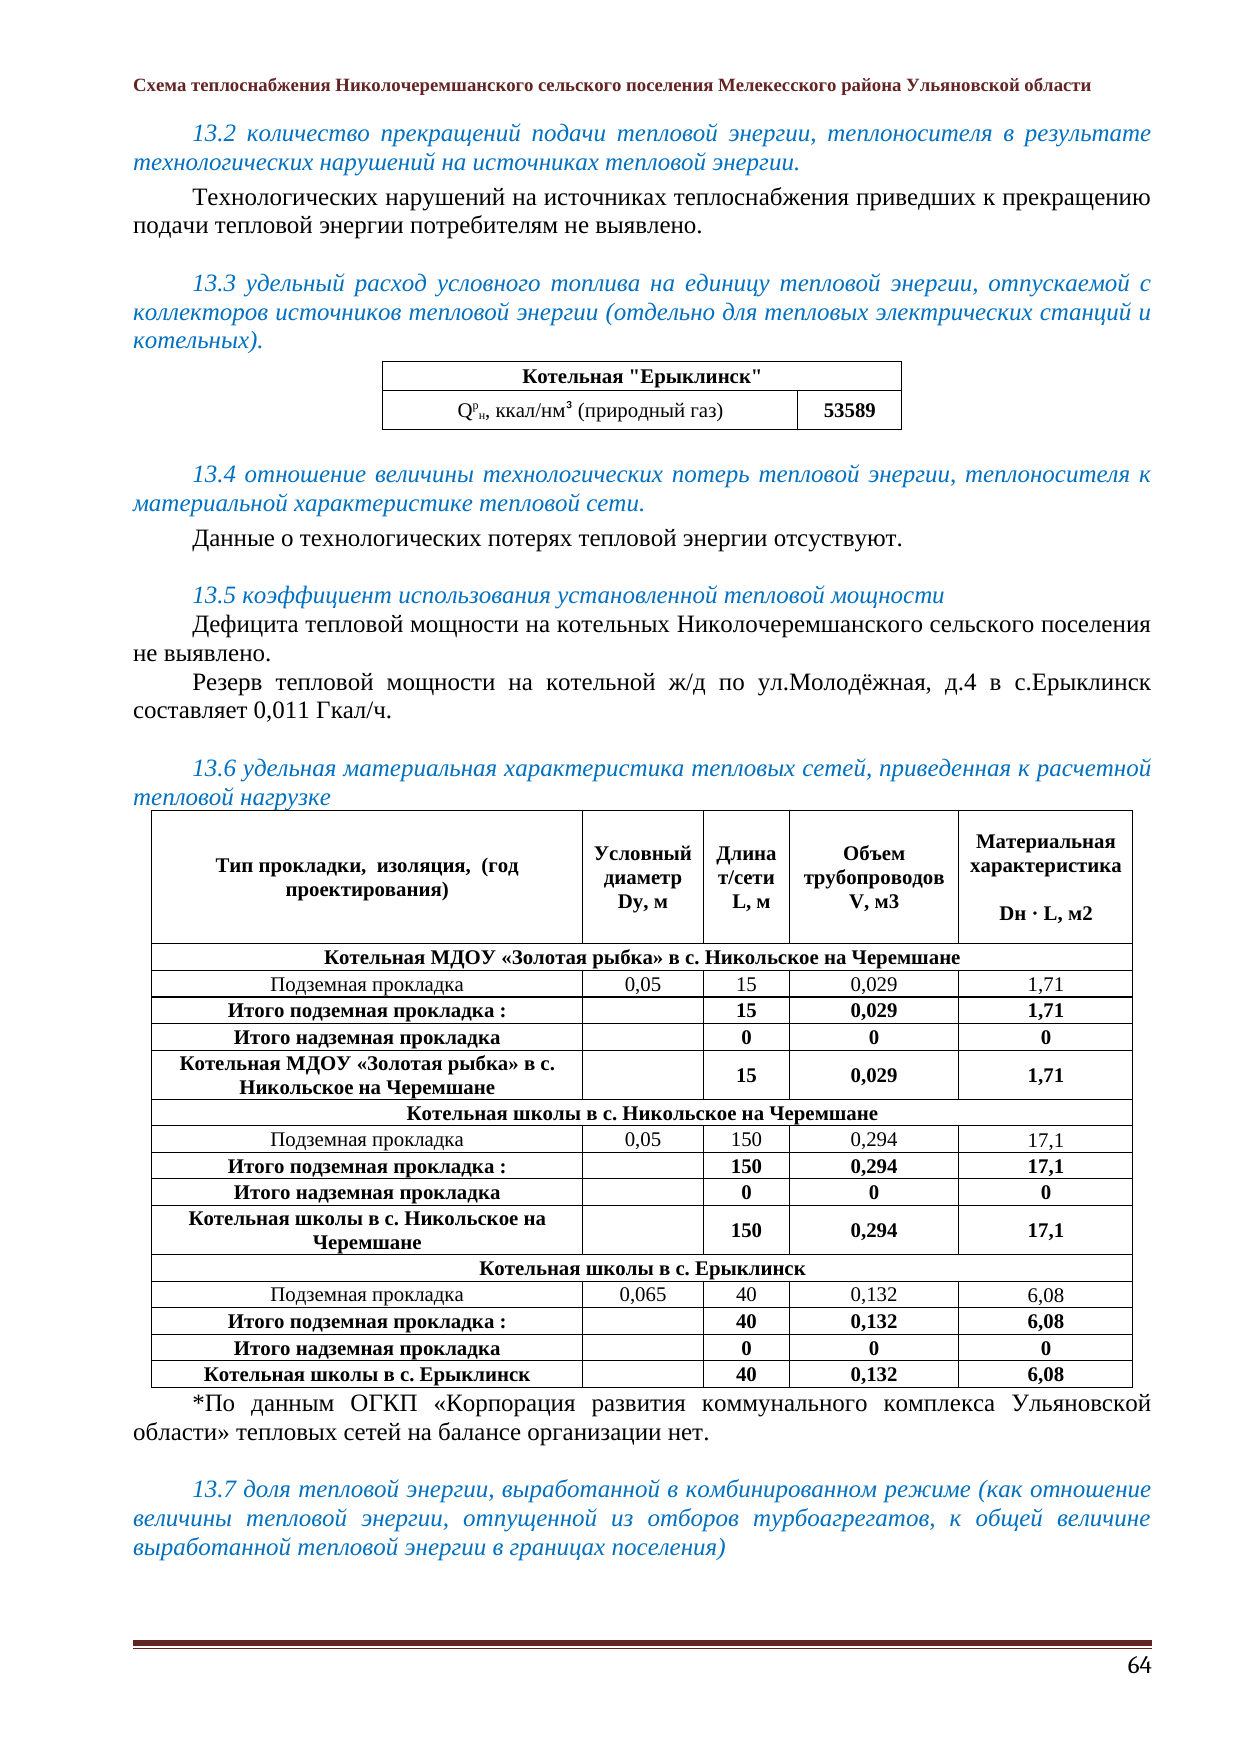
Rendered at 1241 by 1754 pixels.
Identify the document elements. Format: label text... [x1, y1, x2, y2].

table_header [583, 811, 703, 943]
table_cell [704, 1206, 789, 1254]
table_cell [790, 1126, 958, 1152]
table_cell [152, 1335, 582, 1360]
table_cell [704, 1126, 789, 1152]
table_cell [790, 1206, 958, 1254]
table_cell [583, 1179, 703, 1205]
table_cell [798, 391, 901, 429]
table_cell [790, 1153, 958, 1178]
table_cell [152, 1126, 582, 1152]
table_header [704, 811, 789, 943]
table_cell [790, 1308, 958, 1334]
text 13.3 удельный расход условного топлива на единицу тепловой энергии, отпускаемой с коллекторов источников тепловой энергии (отдельно для тепловых электрических станций и котельных). [133, 268, 1152, 354]
text 13.6 удельная материальная характеристика тепловых сетей, приведенная к расчетной тепловой нагрузке [133, 753, 1152, 810]
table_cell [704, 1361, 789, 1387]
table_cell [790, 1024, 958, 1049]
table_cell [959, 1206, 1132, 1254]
text Дефицита тепловой мощности на котельных Николочеремшанского сельского поселения не выявлено. [133, 609, 1152, 667]
text 13.4 отношение величины технологических потерь тепловой энергии, теплоносителя к материальной характеристике тепловой сети. [133, 459, 1152, 517]
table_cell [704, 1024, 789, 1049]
text 13.2 количество прекращений подачи тепловой энергии, теплоносителя в результате технологических нарушений на источниках тепловой энергии. [133, 118, 1152, 176]
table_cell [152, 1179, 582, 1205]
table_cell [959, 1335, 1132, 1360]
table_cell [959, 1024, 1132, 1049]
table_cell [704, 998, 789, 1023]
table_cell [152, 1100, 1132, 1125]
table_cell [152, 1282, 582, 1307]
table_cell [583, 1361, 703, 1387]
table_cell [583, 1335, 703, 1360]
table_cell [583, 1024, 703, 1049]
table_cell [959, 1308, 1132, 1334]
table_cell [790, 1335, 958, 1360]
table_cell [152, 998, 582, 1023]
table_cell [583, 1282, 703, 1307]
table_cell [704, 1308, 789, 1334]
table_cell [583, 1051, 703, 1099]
text 13.5 коэффициент использования установленной тепловой мощности [133, 580, 1152, 609]
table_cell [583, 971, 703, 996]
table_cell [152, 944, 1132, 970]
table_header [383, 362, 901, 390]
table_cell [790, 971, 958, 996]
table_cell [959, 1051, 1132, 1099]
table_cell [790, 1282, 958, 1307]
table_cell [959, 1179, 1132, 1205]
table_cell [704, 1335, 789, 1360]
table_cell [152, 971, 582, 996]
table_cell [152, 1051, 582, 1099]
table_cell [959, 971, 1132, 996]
text 13.7 доля тепловой энергии, выработанной в комбинированном режиме (как отношение величины тепловой энергии, отпущенной из отборов турбоагрегатов, к общей величине выработанной тепловой энергии в границах поселения) [133, 1474, 1152, 1560]
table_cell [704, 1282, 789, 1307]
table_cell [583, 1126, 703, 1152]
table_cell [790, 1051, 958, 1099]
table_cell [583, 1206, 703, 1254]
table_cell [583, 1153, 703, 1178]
text *По данным ОГКП «Корпорация развития коммунального комплекса Ульяновской области» тепловых сетей на балансе организации нет. [133, 1388, 1152, 1445]
text Технологических нарушений на источниках теплоснабжения приведших к прекращению подачи тепловой энергии потребителям не выявлено. [133, 182, 1152, 239]
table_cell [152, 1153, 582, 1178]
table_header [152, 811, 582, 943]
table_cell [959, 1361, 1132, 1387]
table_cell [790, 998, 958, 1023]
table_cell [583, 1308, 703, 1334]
text Данные о технологических потерях тепловой энергии отсуствуют. [133, 523, 1152, 552]
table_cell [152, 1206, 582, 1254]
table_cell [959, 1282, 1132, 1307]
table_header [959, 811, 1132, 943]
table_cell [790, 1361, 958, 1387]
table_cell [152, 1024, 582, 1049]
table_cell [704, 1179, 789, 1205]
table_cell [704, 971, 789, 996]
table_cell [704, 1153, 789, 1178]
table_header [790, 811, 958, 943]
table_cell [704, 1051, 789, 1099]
text Резерв тепловой мощности на котельной ж/д по ул.Молодёжная, д.4 в с.Ерыклинск составляет 0,011 Гкал/ч. [133, 667, 1152, 724]
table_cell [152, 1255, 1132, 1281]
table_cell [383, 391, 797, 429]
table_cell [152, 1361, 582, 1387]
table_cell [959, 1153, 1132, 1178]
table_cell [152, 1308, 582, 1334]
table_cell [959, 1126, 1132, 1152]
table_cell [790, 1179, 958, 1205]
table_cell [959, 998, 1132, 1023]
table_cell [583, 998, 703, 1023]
